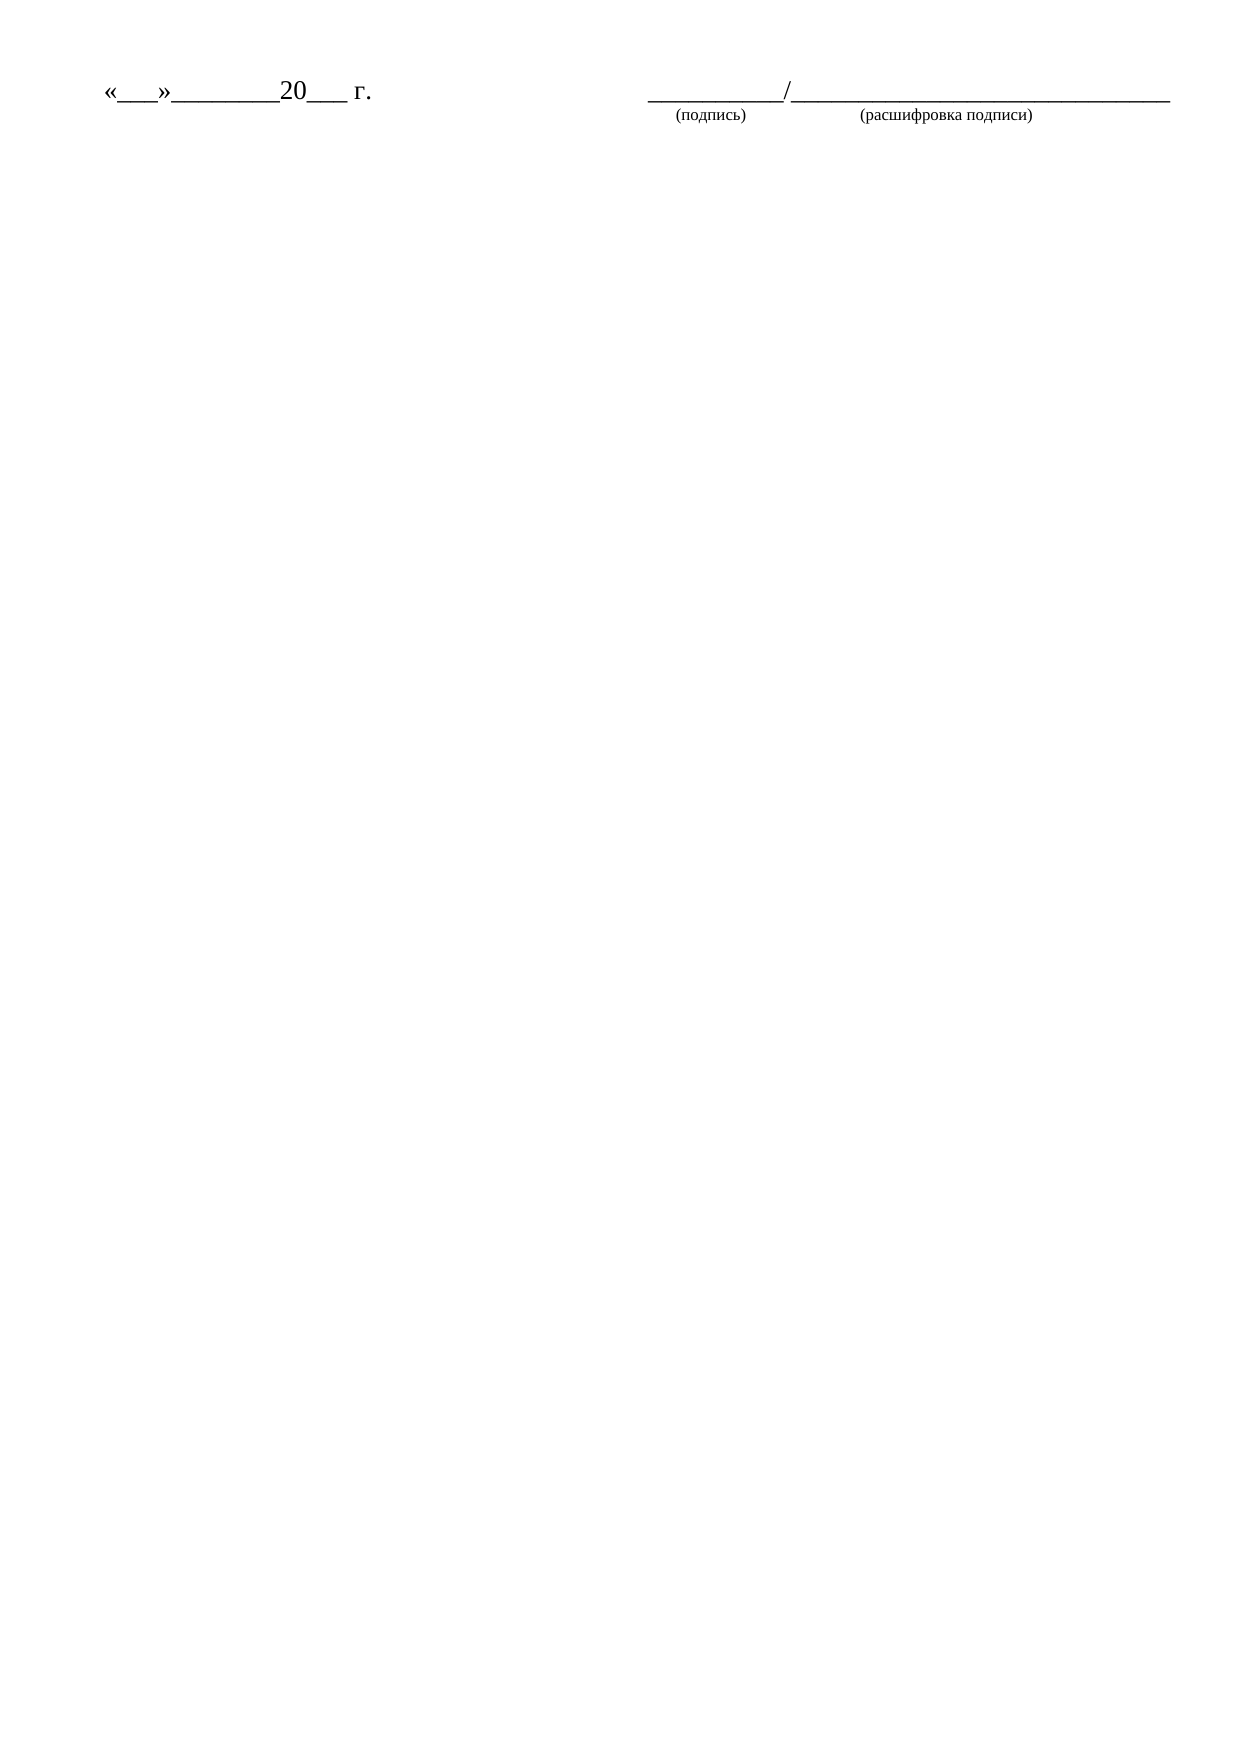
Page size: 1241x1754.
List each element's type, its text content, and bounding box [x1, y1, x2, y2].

text «___»________20___ г. __________/____________________________ [103, 74, 1181, 105]
text (подпись) (расшифровка подписи) [177, 105, 1181, 138]
